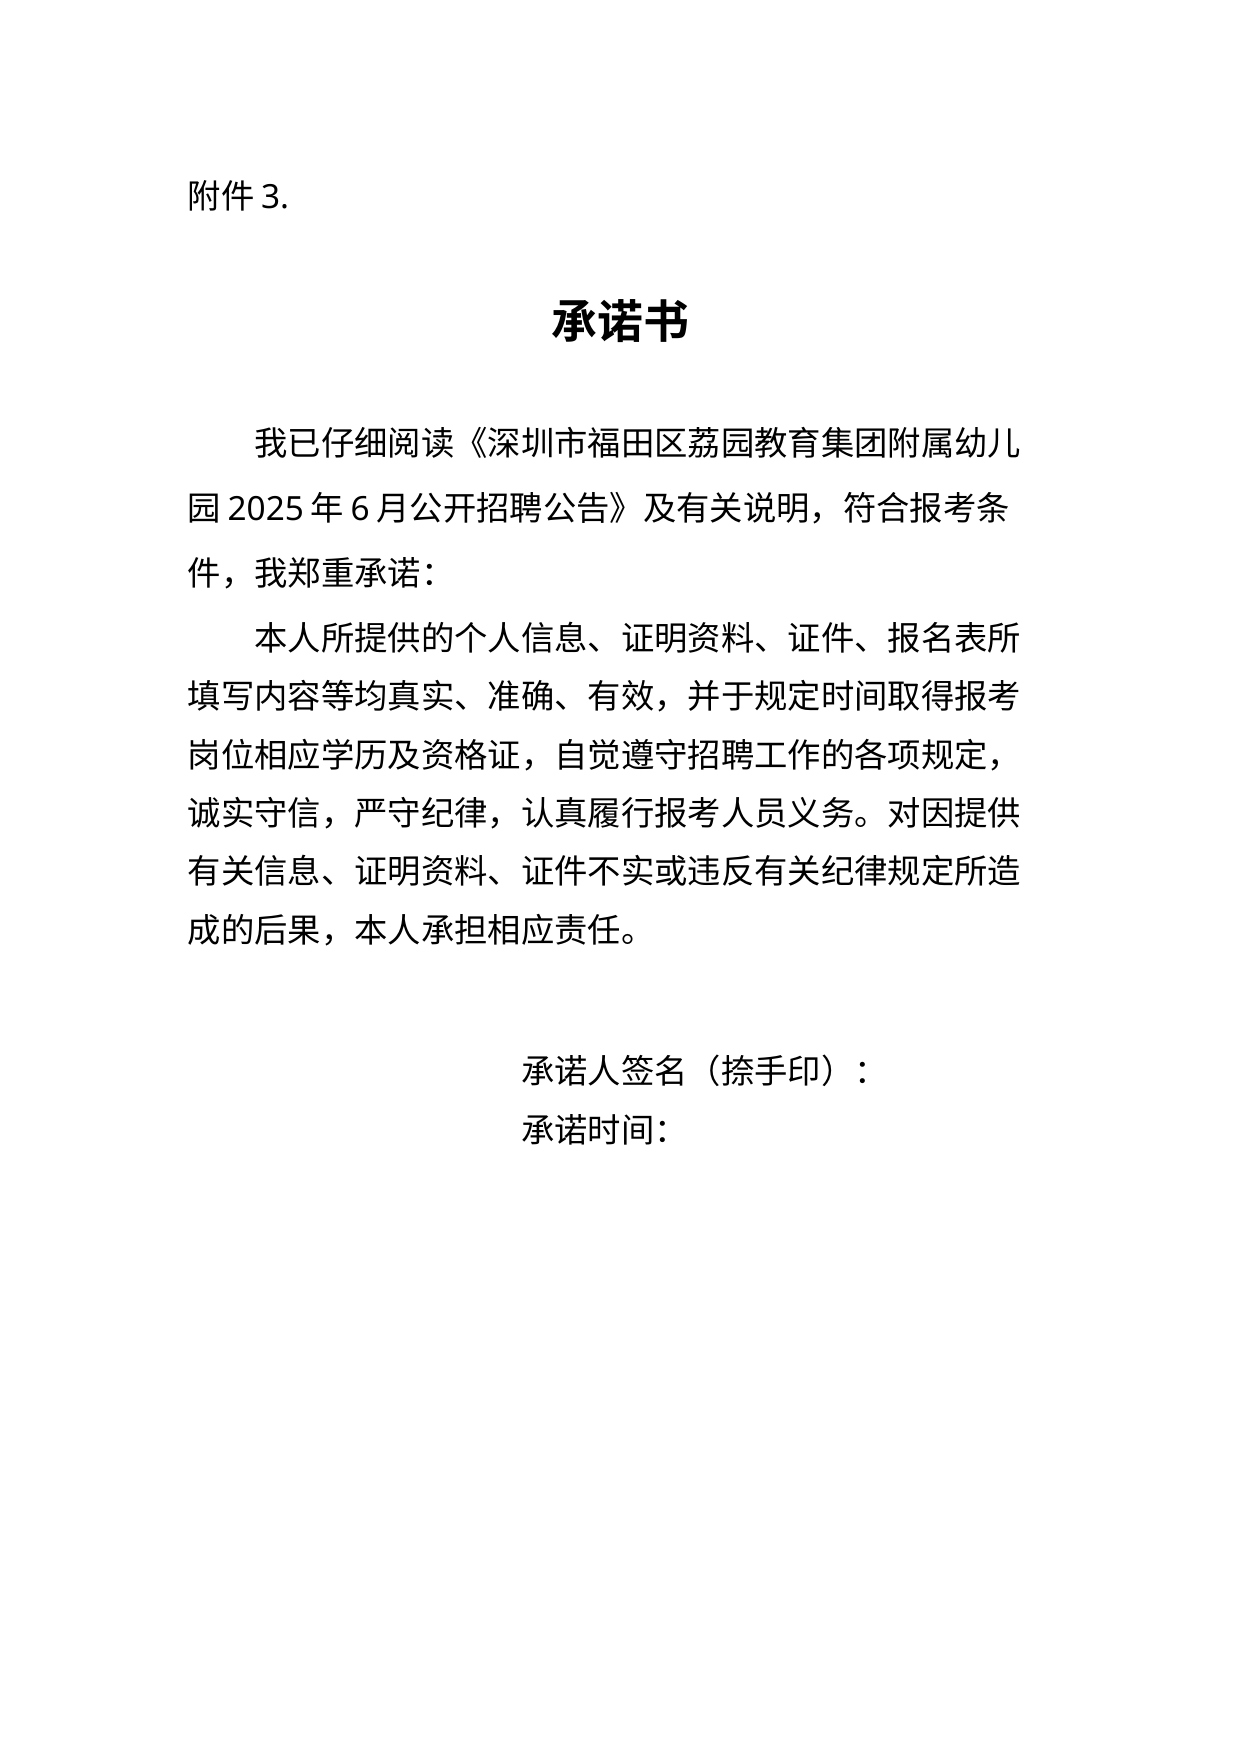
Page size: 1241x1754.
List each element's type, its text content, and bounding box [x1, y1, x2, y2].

text 承诺书 [187, 292, 1053, 350]
text 我已仔细阅读《深圳市福田区荔园教育集团附属幼儿园2025年6月公开招聘公告》及有关说明，符合报考条件，我郑重承诺： [187, 409, 1053, 604]
text 承诺时间： [187, 1096, 1053, 1154]
text 本人所提供的个人信息、证明资料、证件、报名表所填写内容等均真实、准确、有效，并于规定时间取得报考岗位相应学历及资格证，自觉遵守招聘工作的各项规定，诚实守信，严守纪律，认真履行报考人员义务。对因提供有关信息、证明资料、证件不实或违反有关纪律规定所造成的后果，本人承担相应责任。 [187, 604, 1053, 954]
text 附件3. [187, 162, 1053, 227]
text 承诺人签名（捺手印）： [187, 1037, 1053, 1096]
